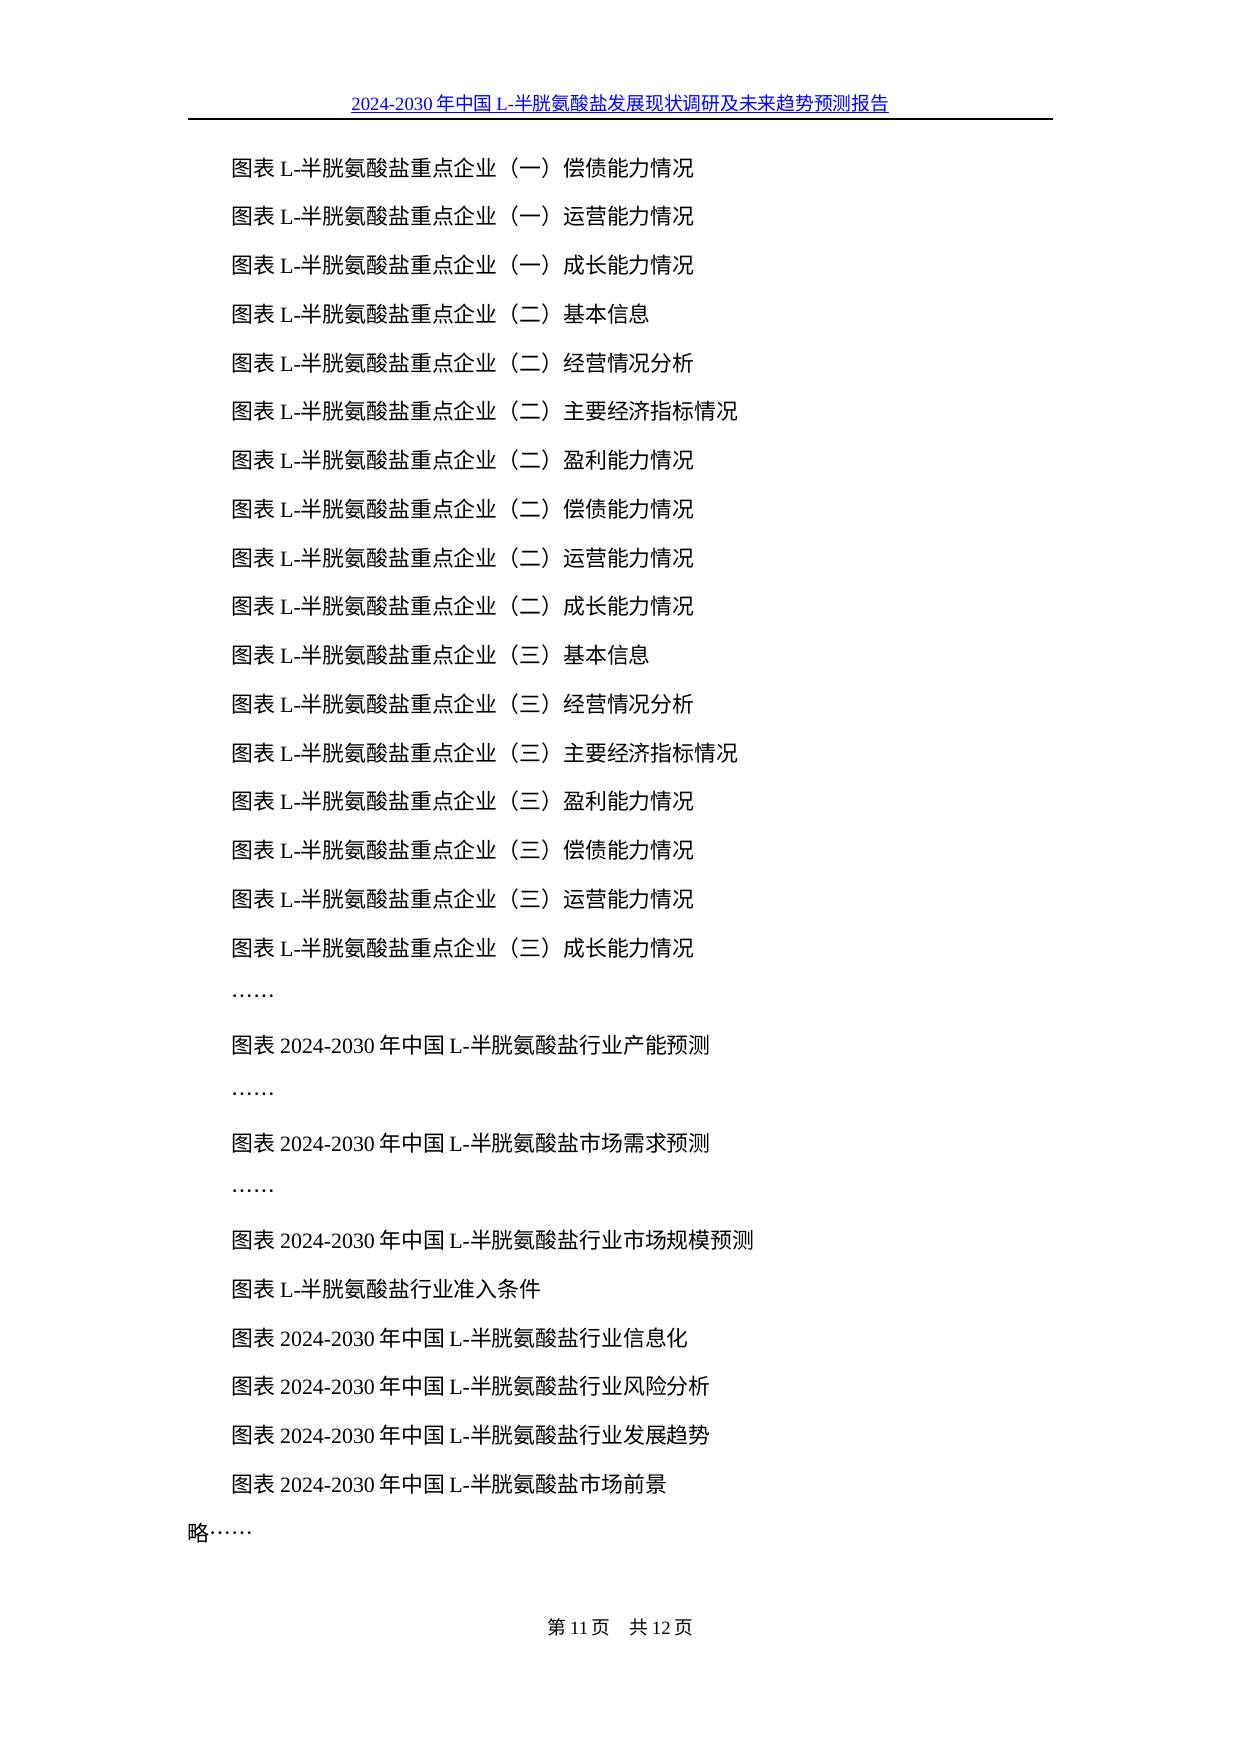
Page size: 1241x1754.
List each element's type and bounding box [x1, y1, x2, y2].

text [187, 150, 1053, 1548]
